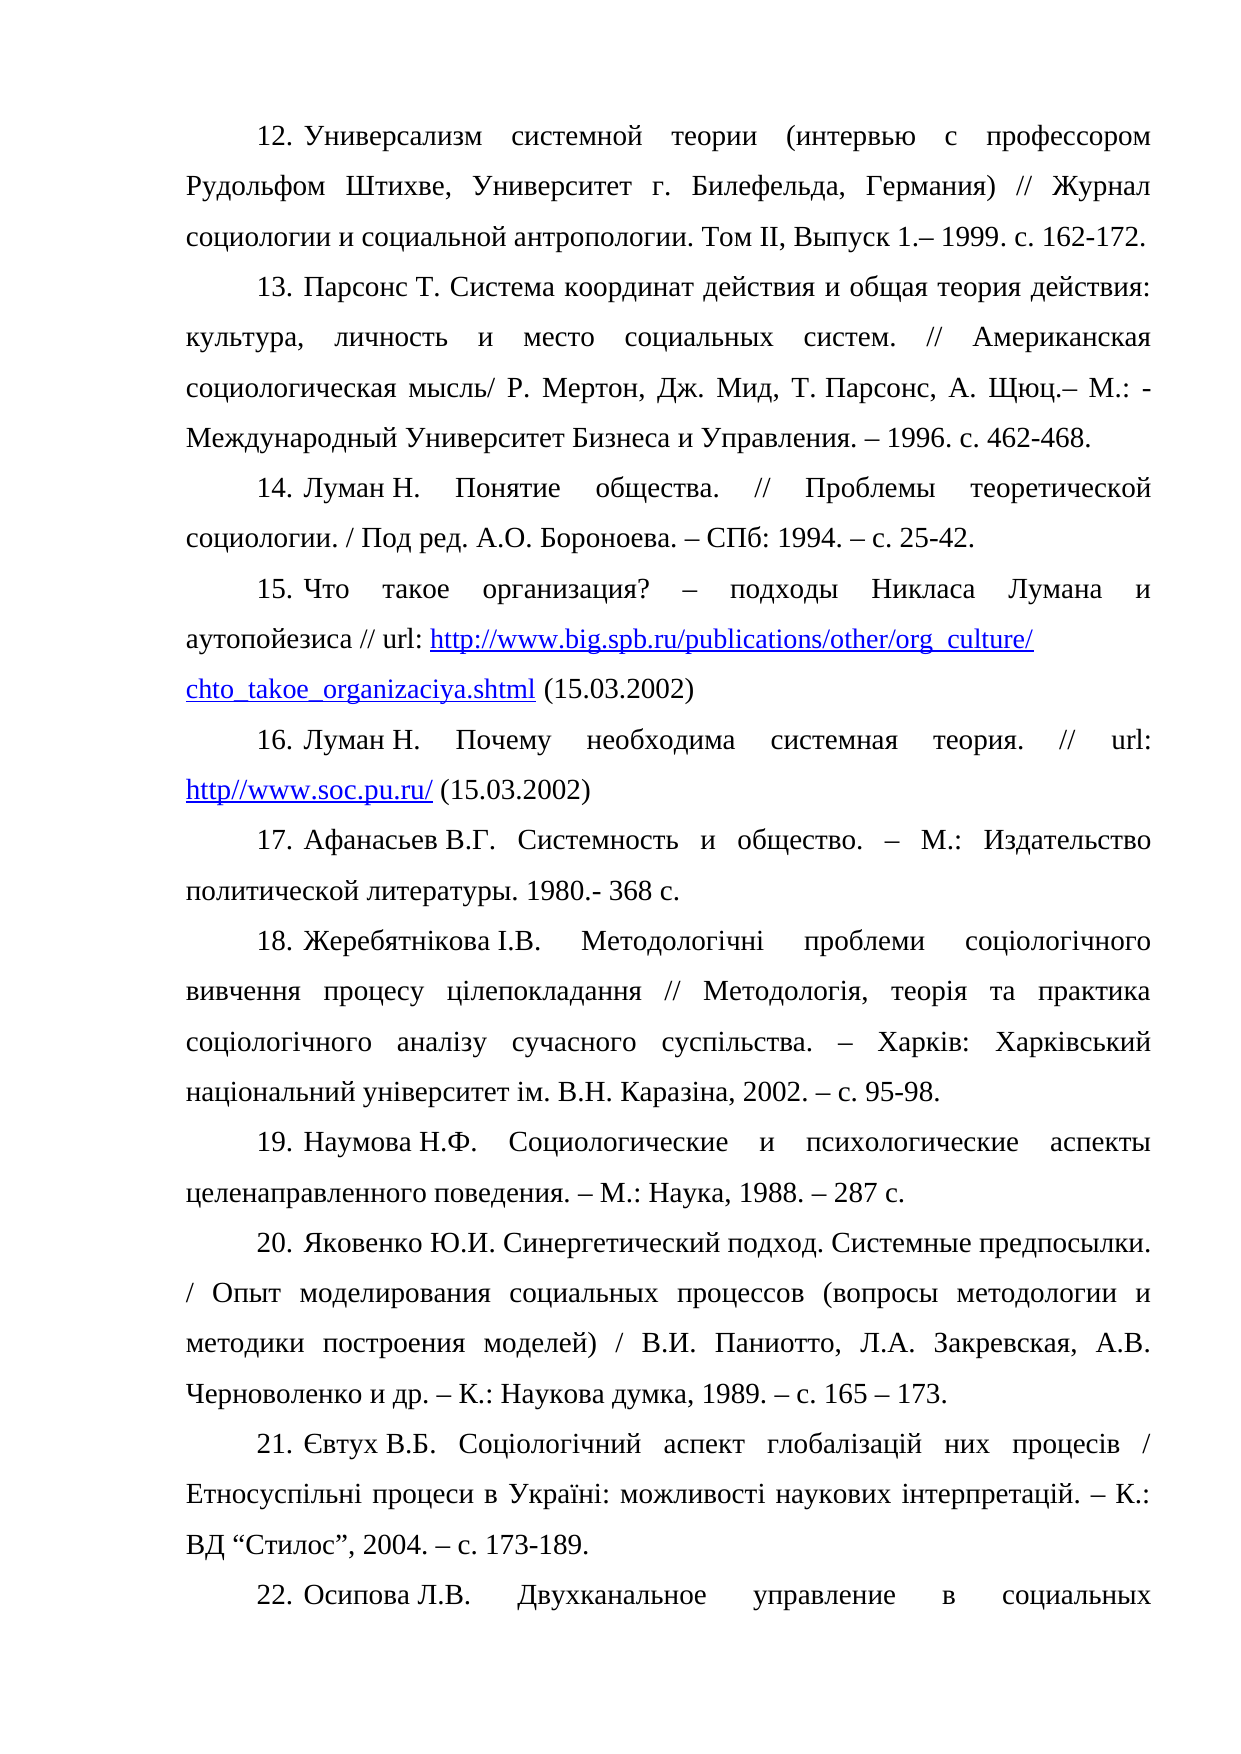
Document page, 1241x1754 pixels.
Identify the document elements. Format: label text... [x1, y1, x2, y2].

list Универсализм системной теории (интервью с профессором Рудольфом Штихве, Университет г. Билефельда, Германия) // Журнал социологии и социальной антропологии. Том II, Выпуск 1.– 1999. с. 162-172. [186, 118, 1152, 252]
list Жеребятнікова І.В. Методологічні проблеми соціологічного вивчення процесу цілепокладання // Методологія, теорія та практика соціологічного аналізу сучасного суспільства. – Харків: Харківський національний університет ім. В.Н. Каразіна, 2002. – с. 95-98. [186, 923, 1152, 1108]
list Євтух В.Б. Соціологічний аспект глобалізацій них процесів / Етносуспільні процеси в Україні: можливості наукових інтерпретацій. – К.: ВД “Стилос”, 2004. – с. 173-189. [186, 1426, 1152, 1560]
list Луман Н. Понятие общества. // Проблемы теоретической социологии. / Под ред. А.О. Бороноева. – СПб: 1994. – с. 25-42. [186, 470, 1152, 554]
list Наумова Н.Ф. Социологические и психологические аспекты целенаправленного поведения. – М.: Наука, 1988. – 287 с. [186, 1124, 1152, 1208]
list Яковенко Ю.И. Синергетический подход. Системные предпосылки. / Опыт моделирования социальных процессов (вопросы методологии и методики построения моделей) / В.И. Паниотто, Л.А. Закревская, А.В. Черноволенко и др. – К.: Наукова думка, 1989. – с. 165 – 173. [186, 1225, 1152, 1409]
list Афанасьев В.Г. Системность и общество. – М.: Издательство политической литературы. 1980.- 368 с. [186, 822, 1152, 906]
list Луман Н. Почему необходима системная теория. // url: http//www.soc.pu.ru/ (15.03.2002) [186, 722, 1152, 806]
list Что такое организация? – подходы Никласа Лумана и аутопойезиса // url: http://www.big.spb.ru/publications/other/org_culture/chto_takoe_organizaciya.shtml (15.03.2002) [186, 571, 1152, 705]
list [186, 1577, 1152, 1611]
list Парсонс Т. Система координат действия и общая теория действия: культура, личность и место социальных систем. // Американская социологическая мысль/ Р. Мертон, Дж. Мид, Т. Парсонс, А. Щюц.– М.: - Международный Университет Бизнеса и Управления. – 1996. с. 462-468. [186, 269, 1152, 453]
